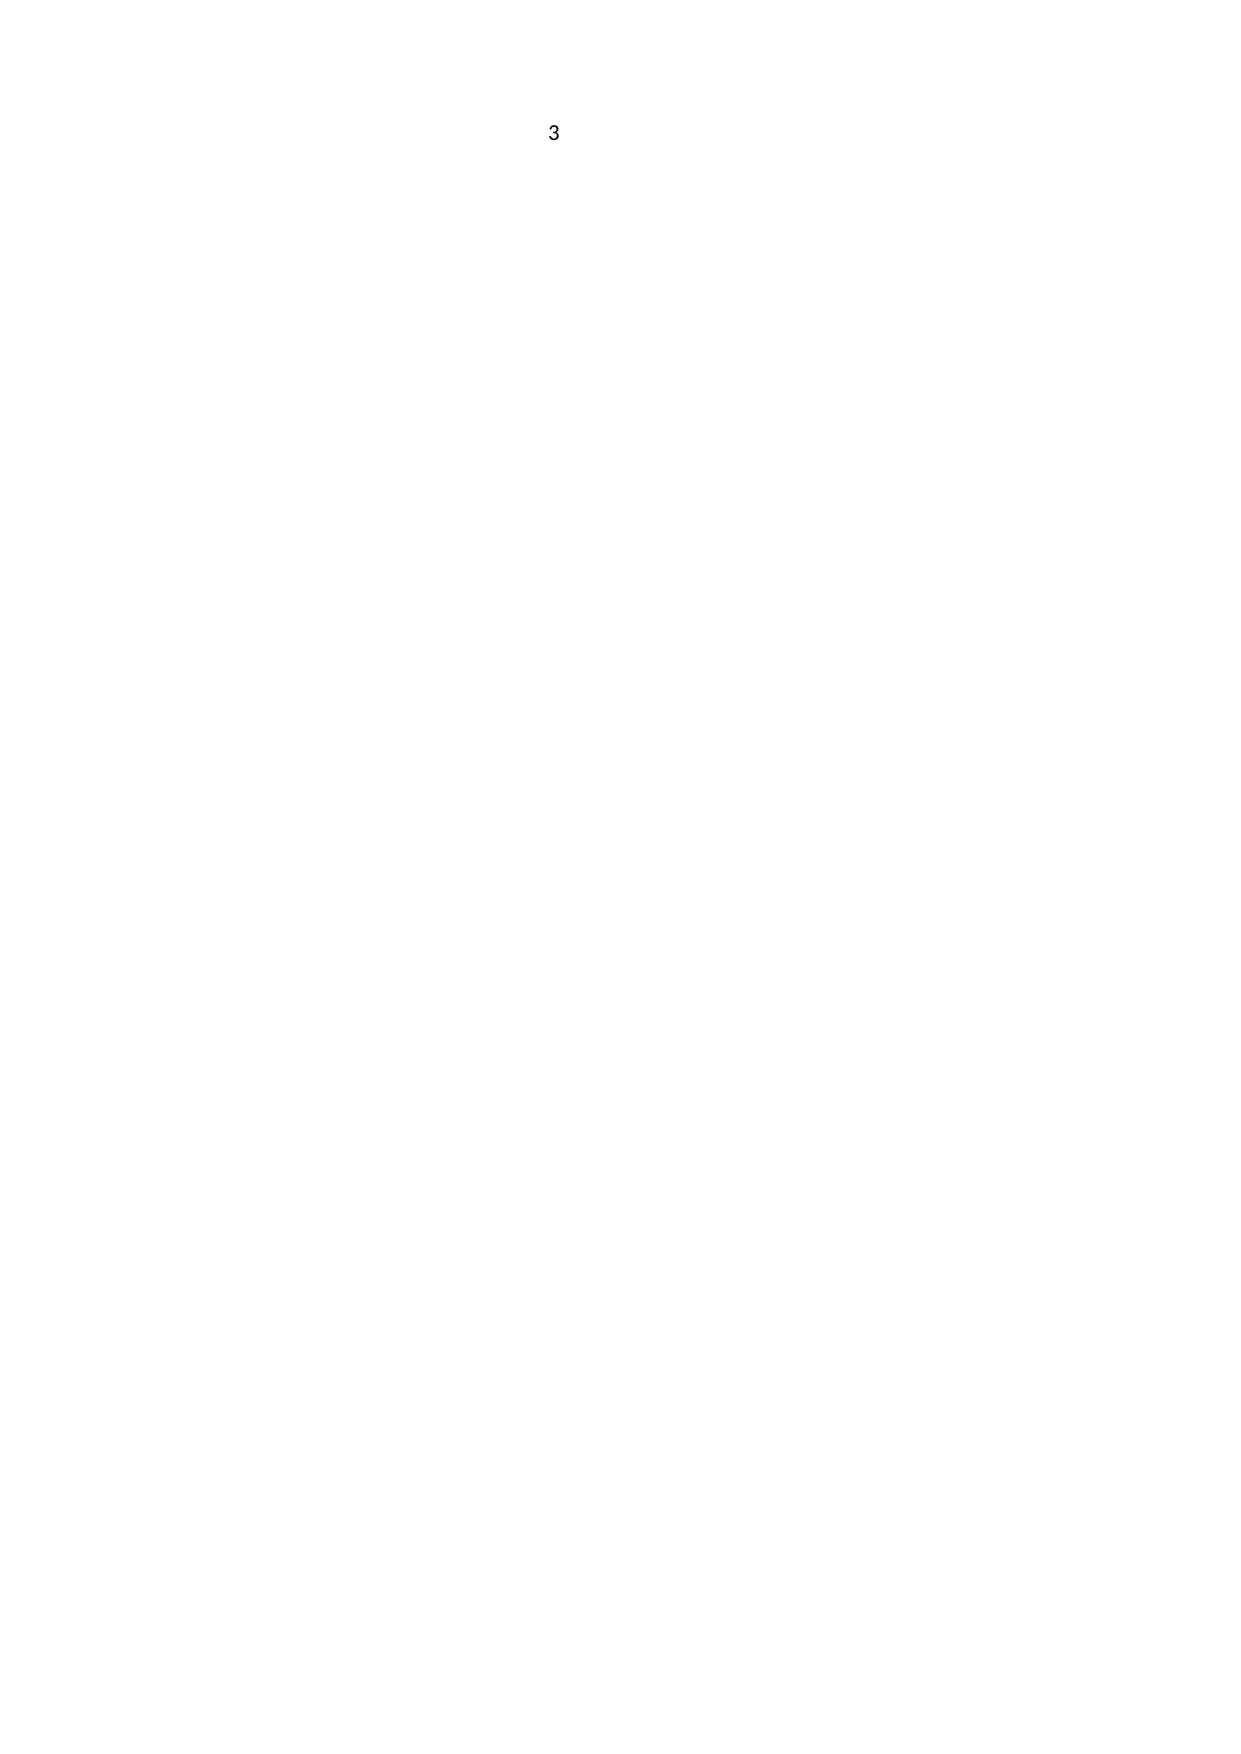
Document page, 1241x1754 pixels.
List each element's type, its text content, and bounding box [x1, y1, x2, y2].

text 3 [177, 118, 1152, 146]
